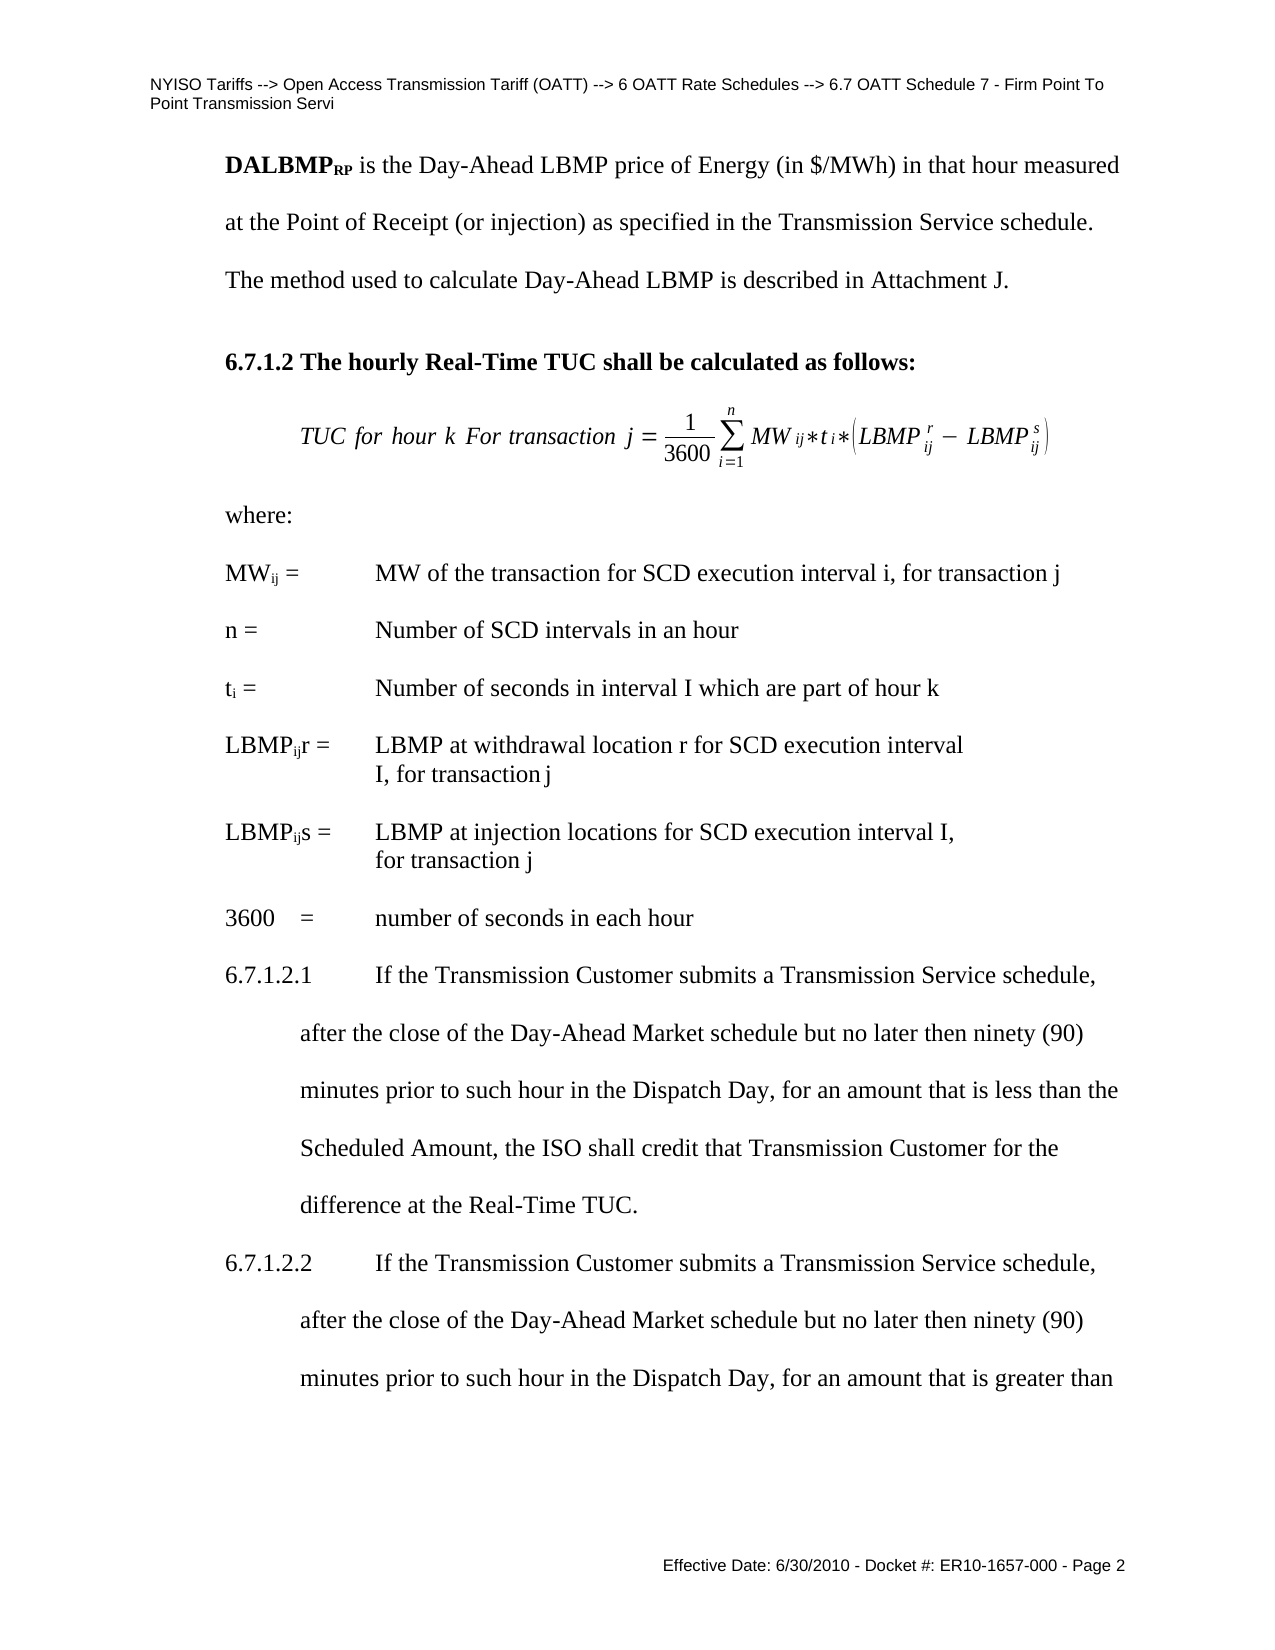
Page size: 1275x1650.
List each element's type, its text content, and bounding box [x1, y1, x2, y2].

text ti = Number of seconds in interval I which are part of hour k [225, 673, 1125, 702]
text where: [150, 500, 1125, 529]
text LBMPijr = LBMP at withdrawal location r for SCD execution interval [225, 730, 1125, 759]
text for transaction j [375, 845, 1125, 874]
text n = Number of SCD intervals in an hour [225, 615, 1125, 644]
text 6.7.1.2 The hourly Real-Time TUC shall be calculated as follows: [225, 347, 1125, 376]
text I, for transaction j [375, 759, 1125, 788]
text 3600 = number of seconds in each hour [225, 903, 1125, 932]
text MWij = MW of the transaction for SCD execution interval i, for transaction j [225, 558, 1144, 587]
text LBMPijs = LBMP at injection locations for SCD execution interval I, [225, 817, 1125, 845]
text 6.7.1.2.1 If the Transmission Customer submits a Transmission Service schedule, after the close of the Day-Ahead Market schedule but no later then ninety (90) minutes prior to such hour in the Dispatch Day, for an amount that is less than the Scheduled Amount, the ISO shall credit that Transmission Customer for the difference at the Real-Time TUC. [225, 960, 1125, 1219]
text DALBMPRP is the Day-Ahead LBMP price of Energy (in $/MWh) in that hour measured at the Point of Receipt (or injection) as specified in the Transmission Service schedule. The method used to calculate Day-Ahead LBMP is described in Attachment J. [225, 150, 1125, 294]
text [225, 1248, 1125, 1392]
